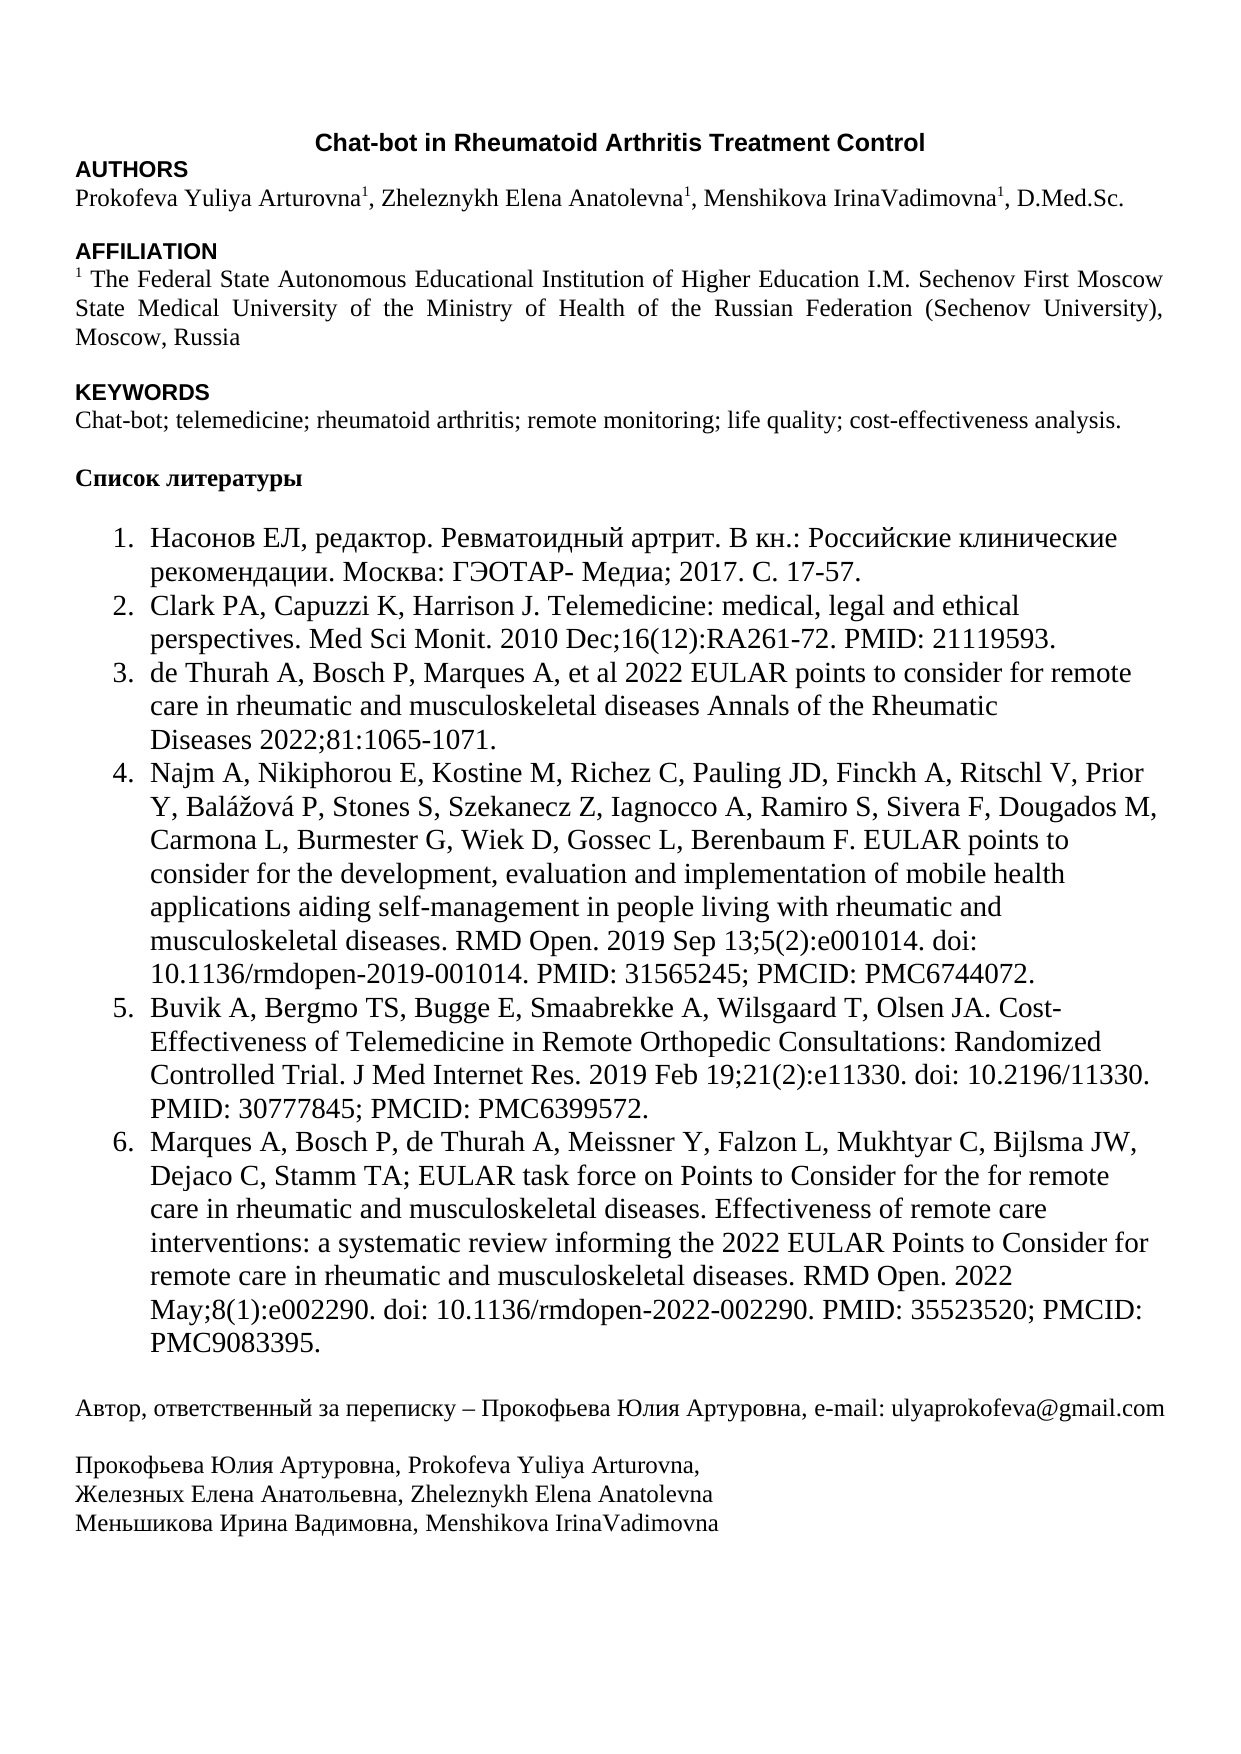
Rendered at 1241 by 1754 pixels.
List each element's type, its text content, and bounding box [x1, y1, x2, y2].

text Chat-bot; telemedicine; rheumatoid arthritis; remote monitoring; life quality; cost-effectiveness analysis. [75, 406, 1165, 434]
list Najm A, Nikiphorou E, Kostine M, Richez C, Pauling JD, Finckh A, Ritschl V, Prior Y, Balážová P, Stones S, Szekanecz Z, Iagnocco A, Ramiro S, Sivera F, Dougados M, Carmona L, Burmester G, Wiek D, Gossec L, Berenbaum F. EULAR points to consider for the development, evaluation and implementation of mobile health applications aiding self-management in people living with rheumatic and musculoskeletal diseases. RMD Open. 2019 Sep 13;5(2):e001014. doi: 10.1136/rmdopen-2019-001014. PMID: 31565245; PMCID: PMC6744072. [112, 755, 1165, 990]
list Clark PA, Capuzzi K, Harrison J. Telemedicine: medical, legal and ethical perspectives. Med Sci Monit. 2010 Dec;16(12):RA261-72. PMID: 21119593. [112, 588, 1165, 655]
text Прокофьева Юлия Артуровна, Prokofeva Yuliya Arturovna, [75, 1450, 1165, 1479]
text Prokofeva Yuliya Arturovna1, Zheleznykh Elena Anatolevna1, Menshikova IrinaVadimovna1, D.Med.Sc. [75, 183, 1165, 212]
text 1 The Federal State Autonomous Educational Institution of Higher Education I.M. Sechenov First Moscow State Medical University of the Ministry of Health of the Russian Federation (Sechenov University), Moscow, Russia [75, 264, 1165, 351]
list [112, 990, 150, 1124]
text Железных Елена Анатольевна, Zheleznykh Elena Anatolevna [75, 1479, 1165, 1508]
list de Thurah A, Bosch P, Marques A, et al 2022 EULAR points to consider for remote care in rheumatic and musculoskeletal diseases Annals of the Rheumatic Diseases 2022;81:1065-1071. [112, 655, 1165, 755]
text Список литературы [75, 463, 1165, 492]
text AUTHORS [75, 156, 1165, 183]
text Меньшикова Ирина Вадимовна, Menshikova IrinaVadimovna [75, 1508, 1165, 1536]
list Buvik A, Bergmo TS, Bugge E, Smaabrekke A, Wilsgaard T, Olsen JA. Cost-Effectiveness of Telemedicine in Remote Orthopedic Consultations: Randomized Controlled Trial. J Med Internet Res. 2019 Feb 19;21(2):e11330. doi: 10.2196/11330. PMID: 30777845; PMCID: PMC6399572. [649, 990, 1165, 1124]
text AFFILIATION [75, 238, 1165, 264]
list Marques A, Bosch P, de Thurah A, Meissner Y, Falzon L, Mukhtyar C, Bijlsma JW, Dejaco C, Stamm TA; EULAR task force on Points to Consider for the for remote care in rheumatic and musculoskeletal diseases. Effectiveness of remote care interventions: a systematic review informing the 2022 EULAR Points to Consider for remote care in rheumatic and musculoskeletal diseases. RMD Open. 2022 May;8(1):e002290. doi: 10.1136/rmdopen-2022-002290. PMID: 35523520; PMCID: PMC9083395. [112, 1124, 1165, 1359]
text Chat-bot in Rheumatoid Arthritis Treatment Control [75, 128, 1165, 156]
text KEYWORDS [75, 379, 1165, 406]
text Автор, ответственный за переписку – Прокофьева Юлия Артуровна, e-mail: ulyaprokofeva@gmail.com [75, 1393, 1165, 1421]
list Насонов ЕЛ, редактор. Ревматоидный артрит. В кн.: Российские клинические рекомендации. Москва: ГЭОТАР- Медиа; 2017. С. 17-57. [112, 521, 1165, 588]
